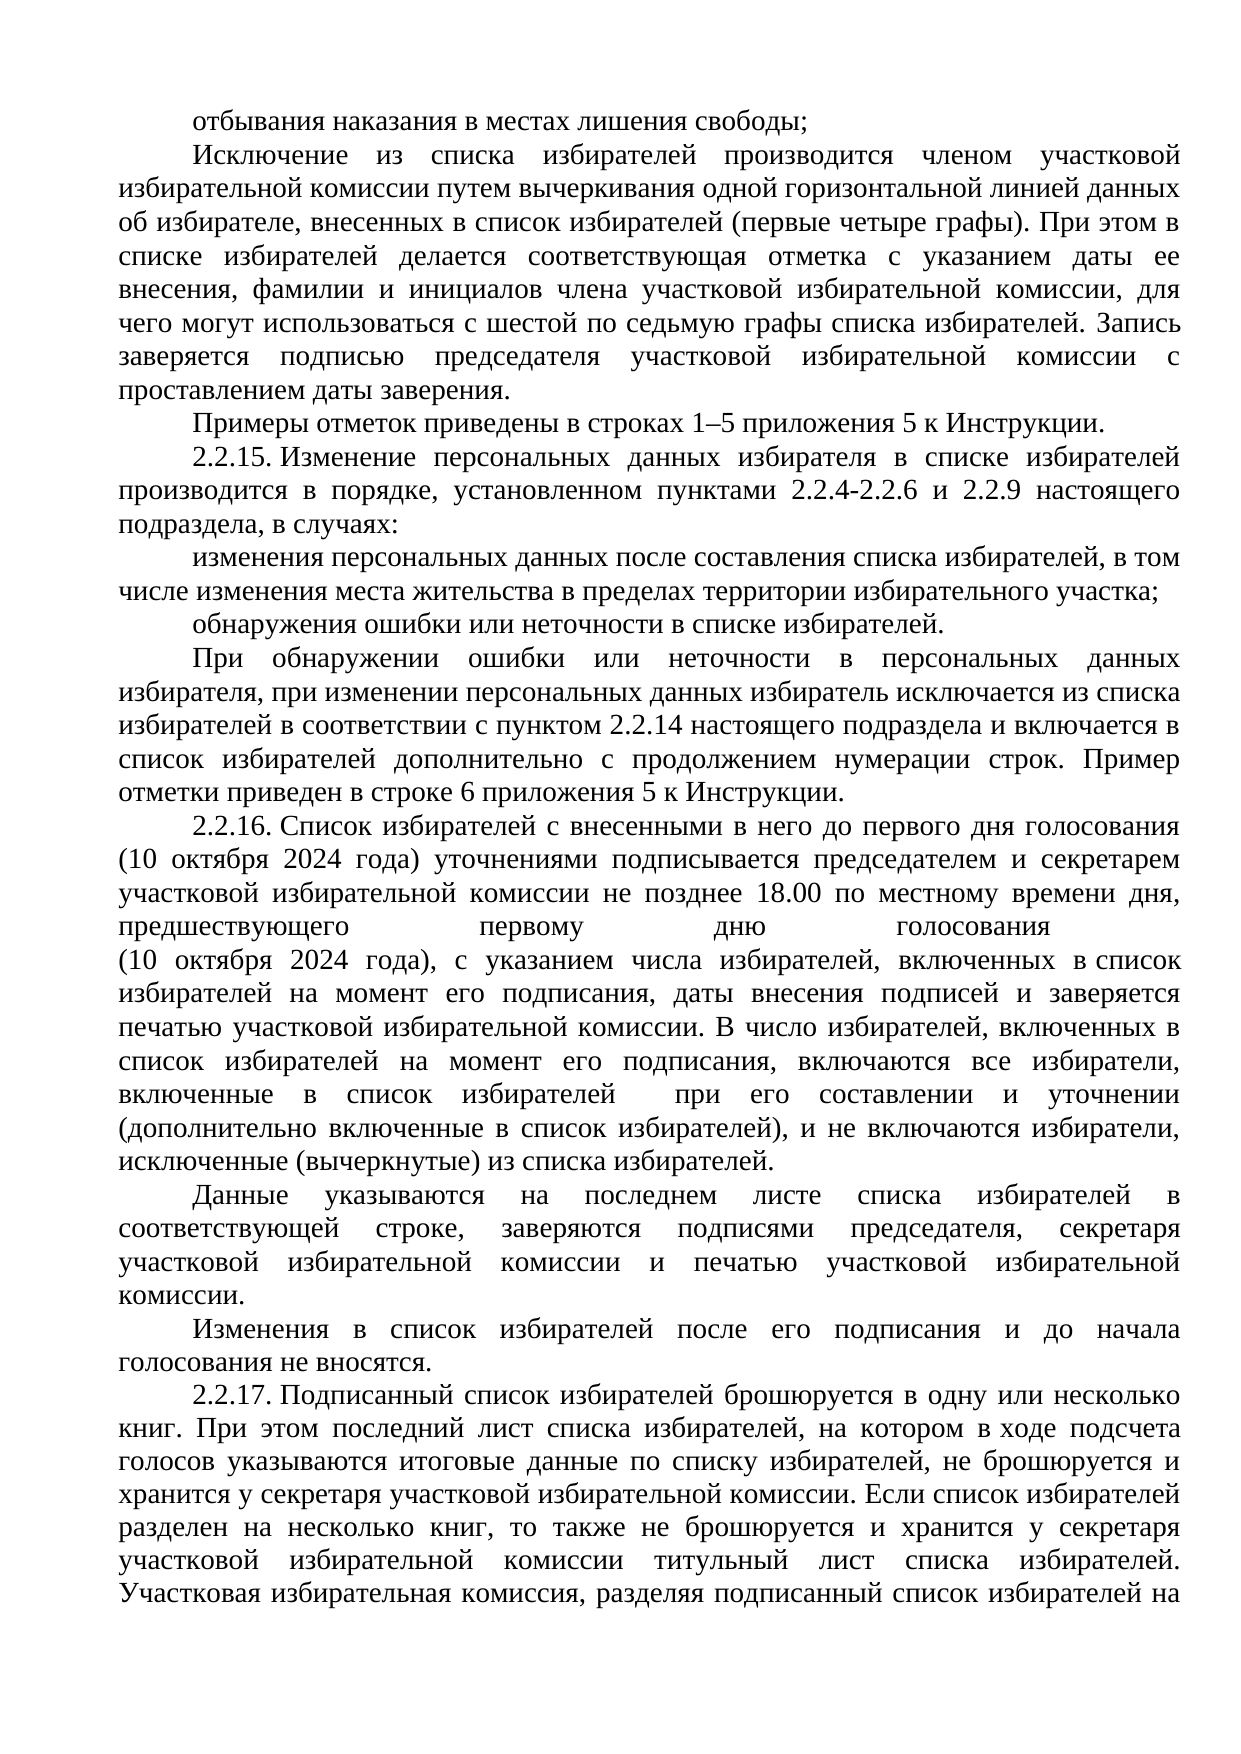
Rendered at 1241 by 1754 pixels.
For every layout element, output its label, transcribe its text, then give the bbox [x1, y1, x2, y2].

text 2.2.15. Изменение персональных данных избирателя в списке избирателей производится в порядке, установленном пунктами 2.2.4-2.2.6 и 2.2.9 настоящего подраздела, в случаях: [118, 439, 1181, 539]
text Примеры отметок приведены в строках 1–5 приложения 5 к Инструкции. [118, 405, 1181, 439]
text отбывания наказания в местах лишения свободы; [118, 103, 1181, 137]
text Данные указываются на последнем листе списка избирателей в соответствующей строке, заверяются подписями председателя, секретаря участковой избирательной комиссии и печатью участковой избирательной комиссии. [118, 1177, 1181, 1311]
text Исключение из списка избирателей производится членом участковой избирательной комиссии путем вычеркивания одной горизонтальной линией данных об избирателе, внесенных в список избирателей (первые четыре графы). При этом в списке избирателей делается соответствующая отметка с указанием даты ее внесения, фамилии и инициалов члена участковой избирательной комиссии, для чего могут использоваться с шестой по седьмую графы списка избирателей. Запись заверяется подписью председателя участковой избирательной комиссии с проставлением даты заверения. [118, 137, 1181, 405]
text 2.2.16. Список избирателей с внесенными в него до первого дня голосования (10 октября 2024 года) уточнениями подписывается председателем и секретарем участковой избирательной комиссии не позднее 18.00 по местному времени дня, предшествующего первому дню голосования (10 октября 2024 года), с указанием числа избирателей, включенных в список избирателей на момент его подписания, даты внесения подписей и заверяется печатью участковой избирательной комиссии. В число избирателей, включенных в список избирателей на момент его подписания, включаются все избиратели, включенные в список избирателей при его составлении и уточнении (дополнительно включенные в список избирателей), и не включаются избиратели, исключенные (вычеркнутые) из списка избирателей. [118, 808, 1181, 1177]
text При обнаружении ошибки или неточности в персональных данных избирателя, при изменении персональных данных избиратель исключается из списка избирателей в соответствии с пунктом 2.2.14 настоящего подраздела и включается в список избирателей дополнительно с продолжением нумерации строк. Пример отметки приведен в строке 6 приложения 5 к Инструкции. [118, 640, 1181, 808]
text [118, 1378, 1181, 1608]
text обнаружения ошибки или неточности в списке избирателей. [118, 607, 1181, 640]
text изменения персональных данных после составления списка избирателей, в том числе изменения места жительства в пределах территории избирательного участка; [118, 539, 1181, 607]
text Изменения в список избирателей после его подписания и до начала голосования не вносятся. [118, 1311, 1181, 1378]
